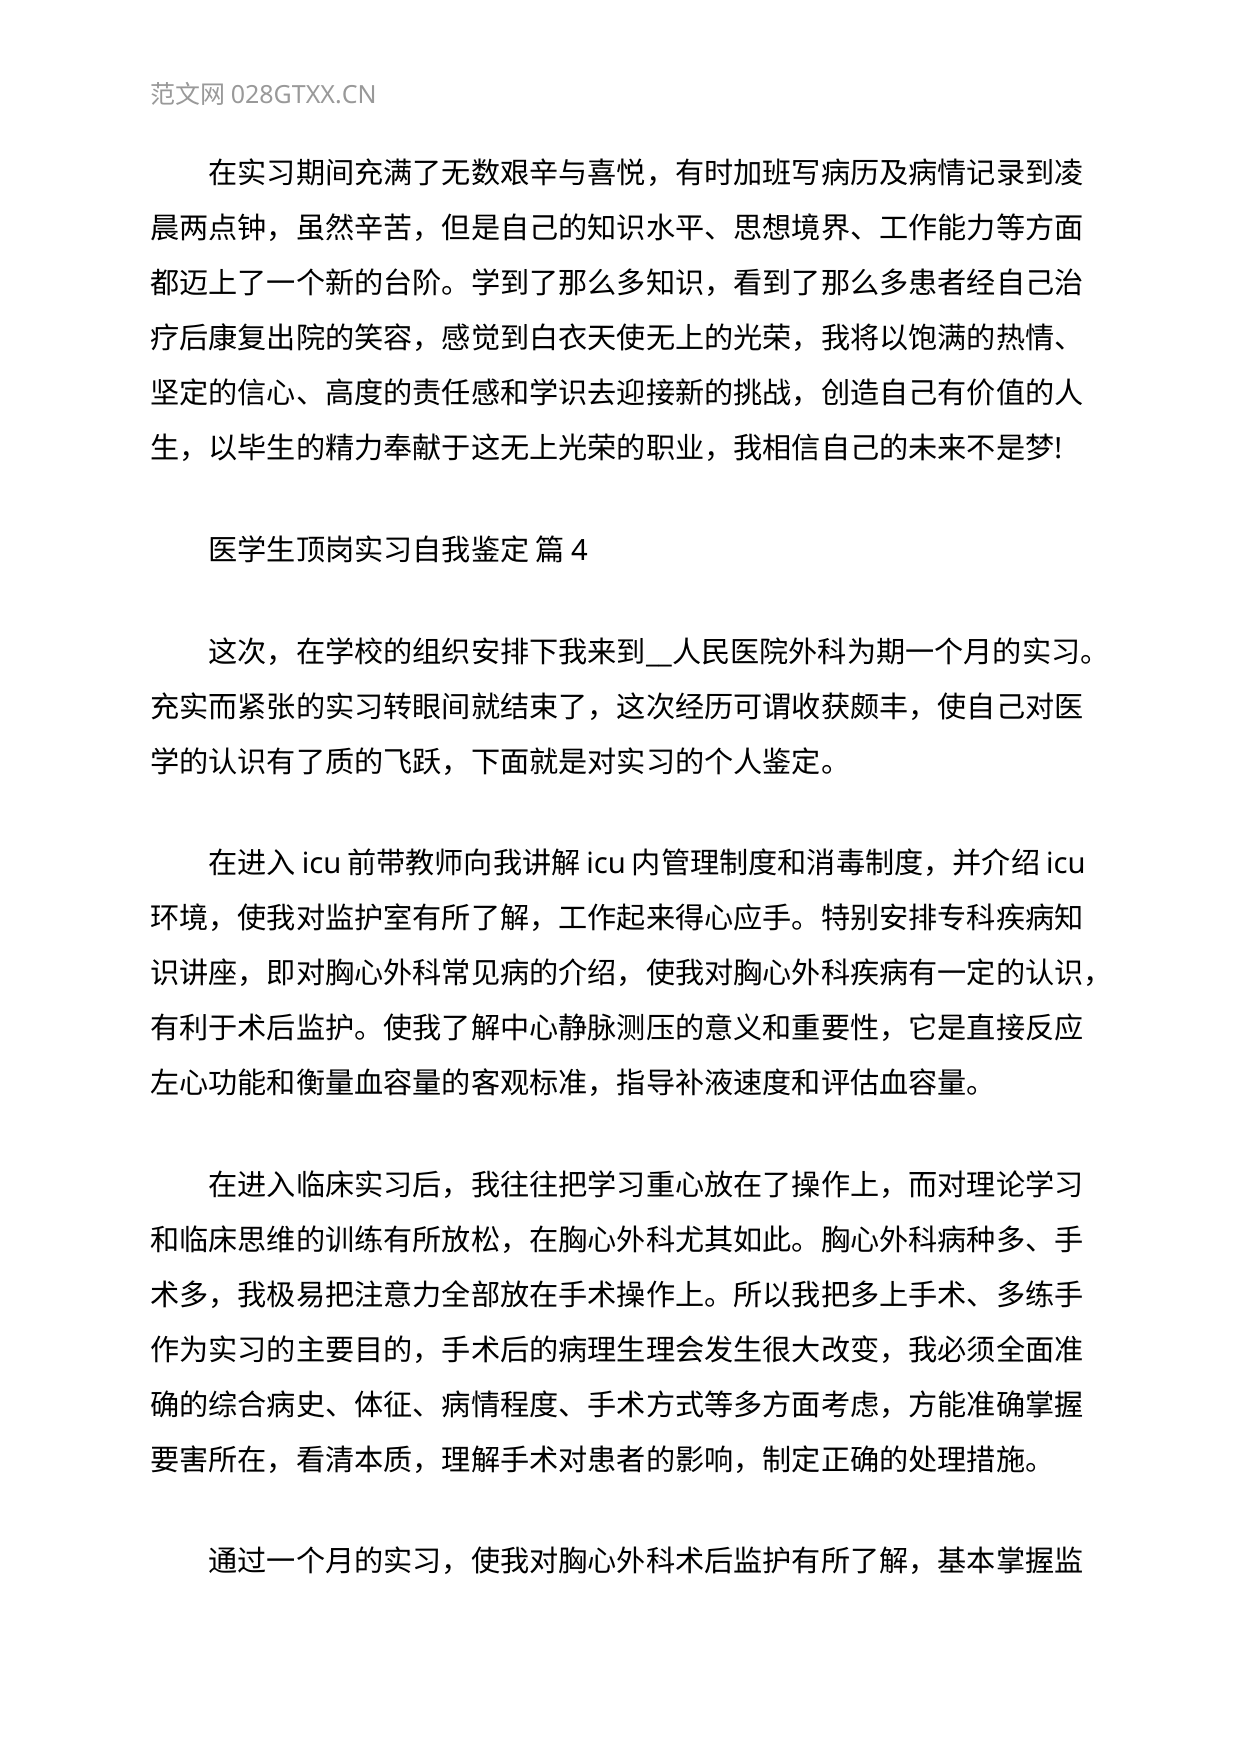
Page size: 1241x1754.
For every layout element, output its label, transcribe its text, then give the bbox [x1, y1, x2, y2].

text 这次，在学校的组织安排下我来到__人民医院外科为期一个月的实习。充实而紧张的实习转眼间就结束了，这次经历可谓收获颇丰，使自己对医学的认识有了质的飞跃，下面就是对实习的个人鉴定。 [150, 628, 1090, 781]
text 医学生顶岗实习自我鉴定 篇4 [150, 526, 1090, 569]
text 在进入临床实习后，我往往把学习重心放在了操作上，而对理论学习和临床思维的训练有所放松，在胸心外科尤其如此。胸心外科病种多、手术多，我极易把注意力全部放在手术操作上。所以我把多上手术、多练手作为实习的主要目的，手术后的病理生理会发生很大改变，我必须全面准确的综合病史、体征、病情程度、手术方式等多方面考虑，方能准确掌握要害所在，看清本质，理解手术对患者的影响，制定正确的处理措施。 [150, 1162, 1090, 1478]
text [150, 1538, 1090, 1580]
text 在实习期间充满了无数艰辛与喜悦，有时加班写病历及病情记录到凌晨两点钟，虽然辛苦，但是自己的知识水平、思想境界、工作能力等方面都迈上了一个新的台阶。学到了那么多知识，看到了那么多患者经自己治疗后康复出院的笑容，感觉到白衣天使无上的光荣，我将以饱满的热情、坚定的信心、高度的责任感和学识去迎接新的挑战，创造自己有价值的人生，以毕生的精力奉献于这无上光荣的职业，我相信自己的未来不是梦! [150, 150, 1090, 467]
text 在进入icu前带教师向我讲解icu内管理制度和消毒制度，并介绍icu环境，使我对监护室有所了解，工作起来得心应手。特别安排专科疾病知识讲座，即对胸心外科常见病的介绍，使我对胸心外科疾病有一定的认识，有利于术后监护。使我了解中心静脉测压的意义和重要性，它是直接反应左心功能和衡量血容量的客观标准，指导补液速度和评估血容量。 [150, 840, 1090, 1102]
